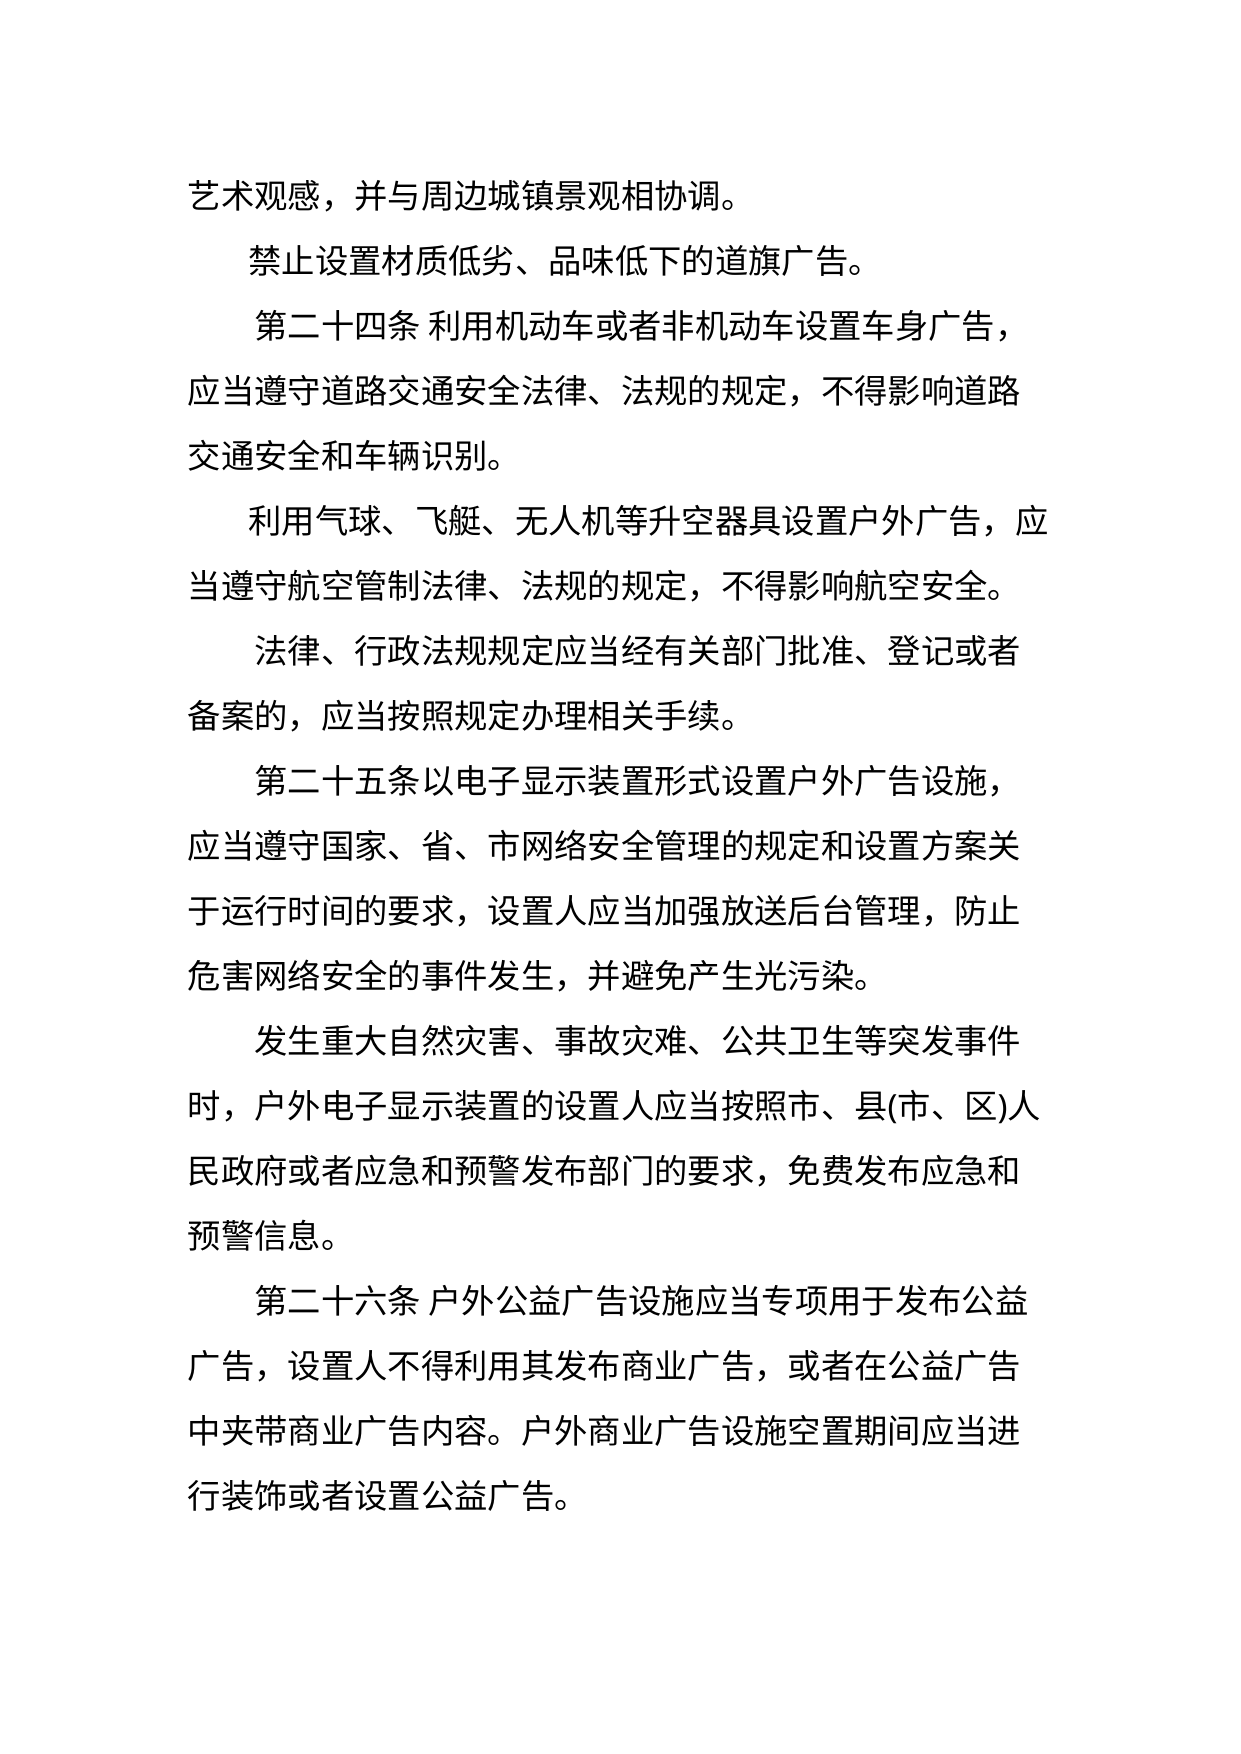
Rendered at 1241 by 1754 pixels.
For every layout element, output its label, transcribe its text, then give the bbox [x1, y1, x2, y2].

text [187, 162, 1053, 292]
text 第二十五条以电子显示装置形式设置户外广告设施，应当遵守国家、省、市网络安全管理的规定和设置方案关于运行时间的要求，设置人应当加强放送后台管理，防止危害网络安全的事件发生，并避免产生光污染。 [187, 747, 1053, 1007]
text 法律、行政法规规定应当经有关部门批准、登记或者备案的，应当按照规定办理相关手续。 [187, 617, 1053, 747]
text 第二十六条 户外公益广告设施应当专项用于发布公益广告，设置人不得利用其发布商业广告，或者在公益广告中夹带商业广告内容。户外商业广告设施空置期间应当进行装饰或者设置公益广告。 [187, 1267, 1053, 1527]
text 第二十四条 利用机动车或者非机动车设置车身广告，应当遵守道路交通安全法律、法规的规定，不得影响道路交通安全和车辆识别。 利用气球、飞艇、无人机等升空器具设置户外广告，应当遵守航空管制法律、法规的规定，不得影响航空安全。 [187, 292, 1053, 617]
text 发生重大自然灾害、事故灾难、公共卫生等突发事件时，户外电子显示装置的设置人应当按照市、县(市、区)人民政府或者应急和预警发布部门的要求，免费发布应急和预警信息。 [187, 1007, 1053, 1267]
